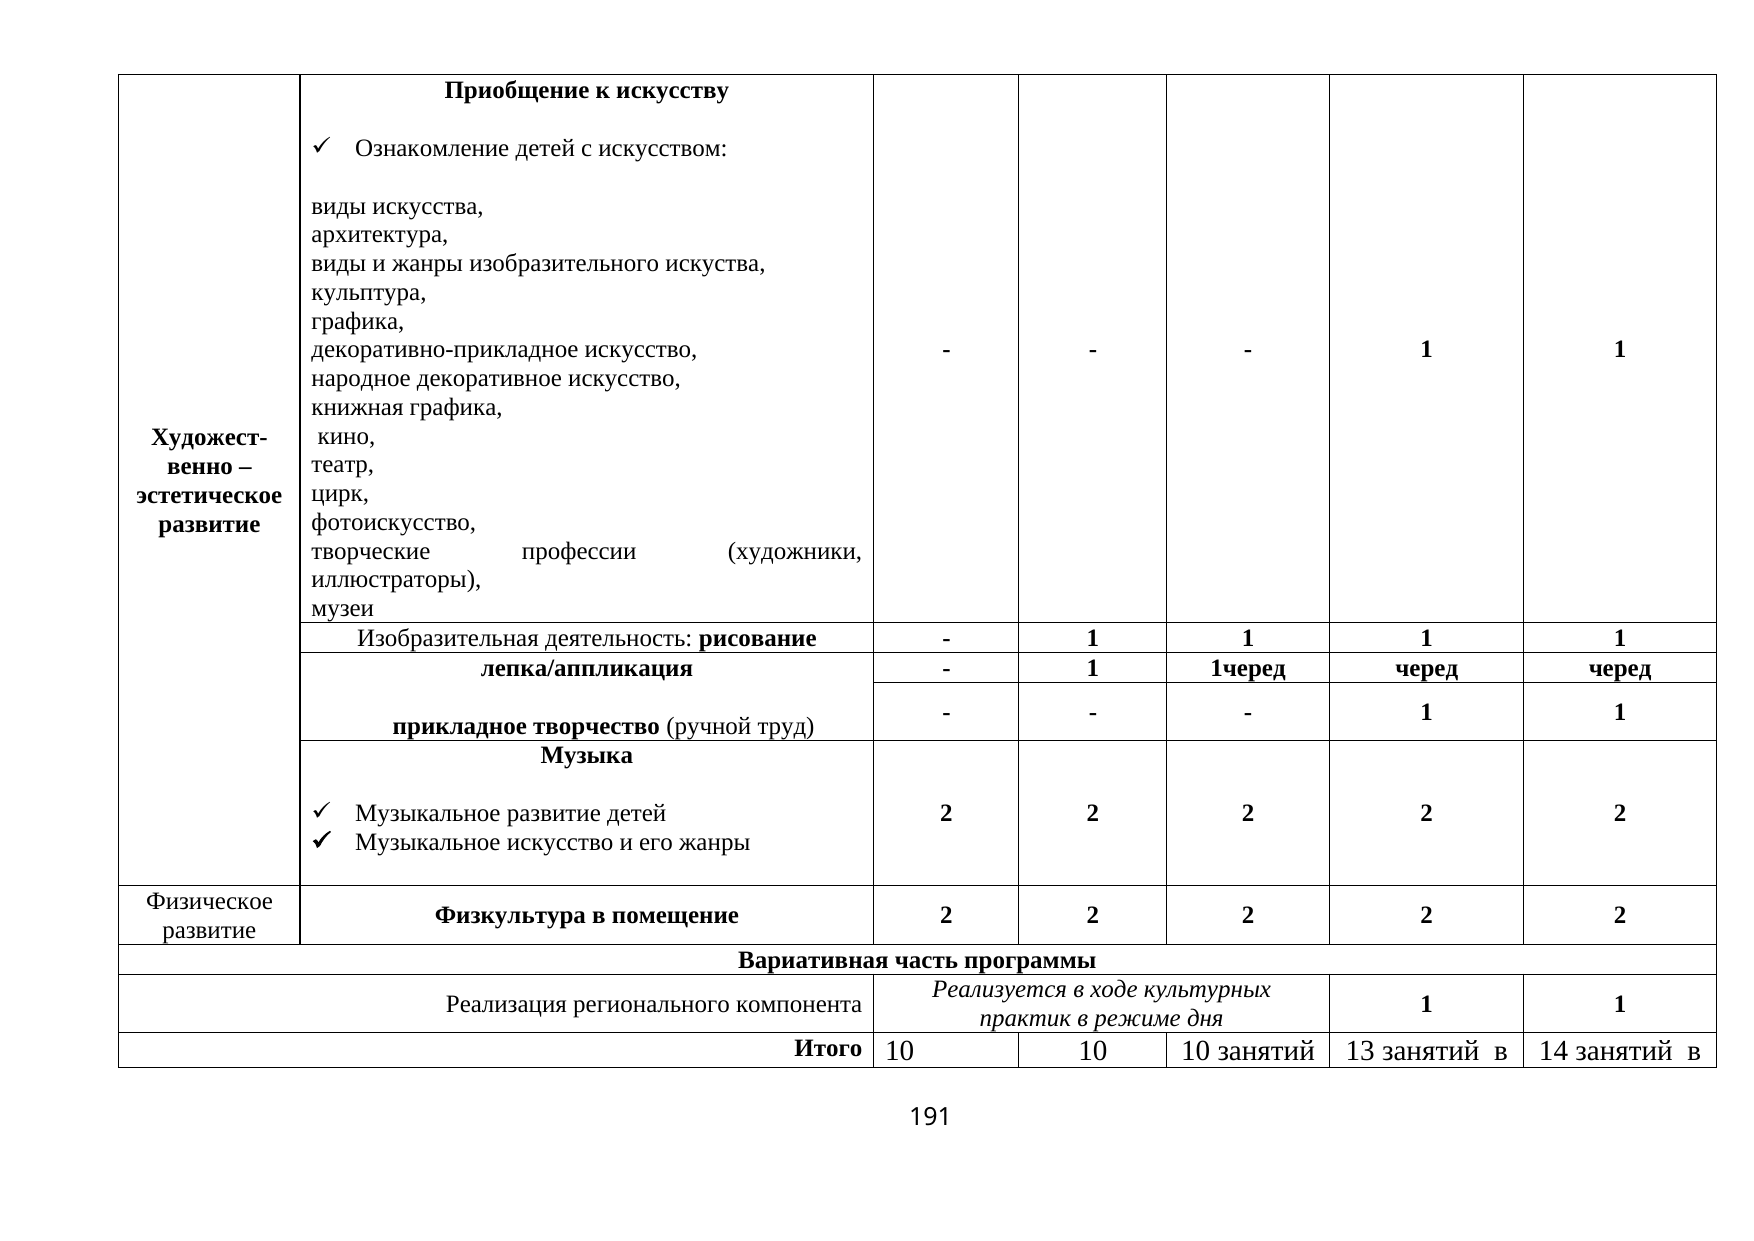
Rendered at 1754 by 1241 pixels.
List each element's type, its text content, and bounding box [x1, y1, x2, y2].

table_cell 2 [1019, 741, 1166, 885]
table_cell 1 [1330, 75, 1523, 622]
table_cell черед [1330, 653, 1523, 682]
table_cell 2 [1330, 741, 1523, 885]
table_cell 2 [874, 741, 1018, 885]
table_cell 13 занятий в неделю [1330, 1033, 1523, 1067]
table_cell 2 [1524, 886, 1716, 944]
table_cell Музыка Музыкальное развитие детей Музыкальное искусство и его жанры [301, 741, 873, 885]
table_cell 2 [1167, 741, 1329, 885]
table_cell - [874, 623, 1018, 652]
table_cell 1черед [1167, 653, 1329, 682]
table_cell - [1019, 683, 1166, 739]
table_cell 1 [1330, 975, 1523, 1032]
table_cell Приобщение к искусству Ознакомление детей с искусством: виды искусства, архитектура, виды и жанры изобразительного искуства, кульптура, графика, декоративно-прикладное искусство, народное декоративное искусство, книжная графика, кино, театр, цирк, фотоискусство, творческие профессии (художники, иллюстраторы), музеи [301, 75, 873, 622]
table_cell 10 занятий в неделю [1019, 1033, 1166, 1067]
table_cell 2 [1019, 886, 1166, 944]
table_cell Художест-венно – эстетическое развитие [119, 75, 299, 885]
table_cell 2 [1330, 886, 1523, 944]
table_cell 10 занятий в неделю [1167, 1033, 1329, 1067]
table_cell 14 занятий в неделю [1524, 1033, 1716, 1067]
table_cell 1 [1524, 623, 1716, 652]
table_cell Физическое развитие [119, 886, 299, 944]
table_cell Итого [119, 1033, 873, 1067]
table_cell Реализация регионального компонента [119, 975, 873, 1032]
table_cell 1 [1524, 975, 1716, 1032]
table_cell - [874, 683, 1018, 739]
table_cell 1 [1167, 623, 1329, 652]
table_cell 2 [1524, 741, 1716, 885]
table_cell 1 [1019, 653, 1166, 682]
table_cell черед [1524, 653, 1716, 682]
table_cell - [874, 653, 1018, 682]
table_cell 1 [1330, 683, 1523, 739]
table_cell 1 [1330, 623, 1523, 652]
table_cell - [1019, 75, 1166, 622]
table_cell 1 [1019, 623, 1166, 652]
table_cell 2 [1167, 886, 1329, 944]
table_cell Вариативная часть программы [119, 945, 1716, 973]
table_cell Изобразительная деятельность: рисование [301, 623, 873, 652]
table_cell - [1167, 683, 1329, 739]
table_cell Реализуется в ходе культурных практик в режиме дня [874, 975, 1329, 1032]
table_cell - [874, 75, 1018, 622]
table_cell 10 занятий в неделю [874, 1033, 1018, 1067]
table_cell лепка/аппликация прикладное творчество (ручной труд) [301, 653, 873, 739]
table_cell Физкультура в помещение [301, 886, 873, 944]
table_cell 1 [1524, 75, 1716, 622]
table_cell 2 [874, 886, 1018, 944]
table_cell 1 [1524, 683, 1716, 739]
table_cell - [1167, 75, 1329, 622]
